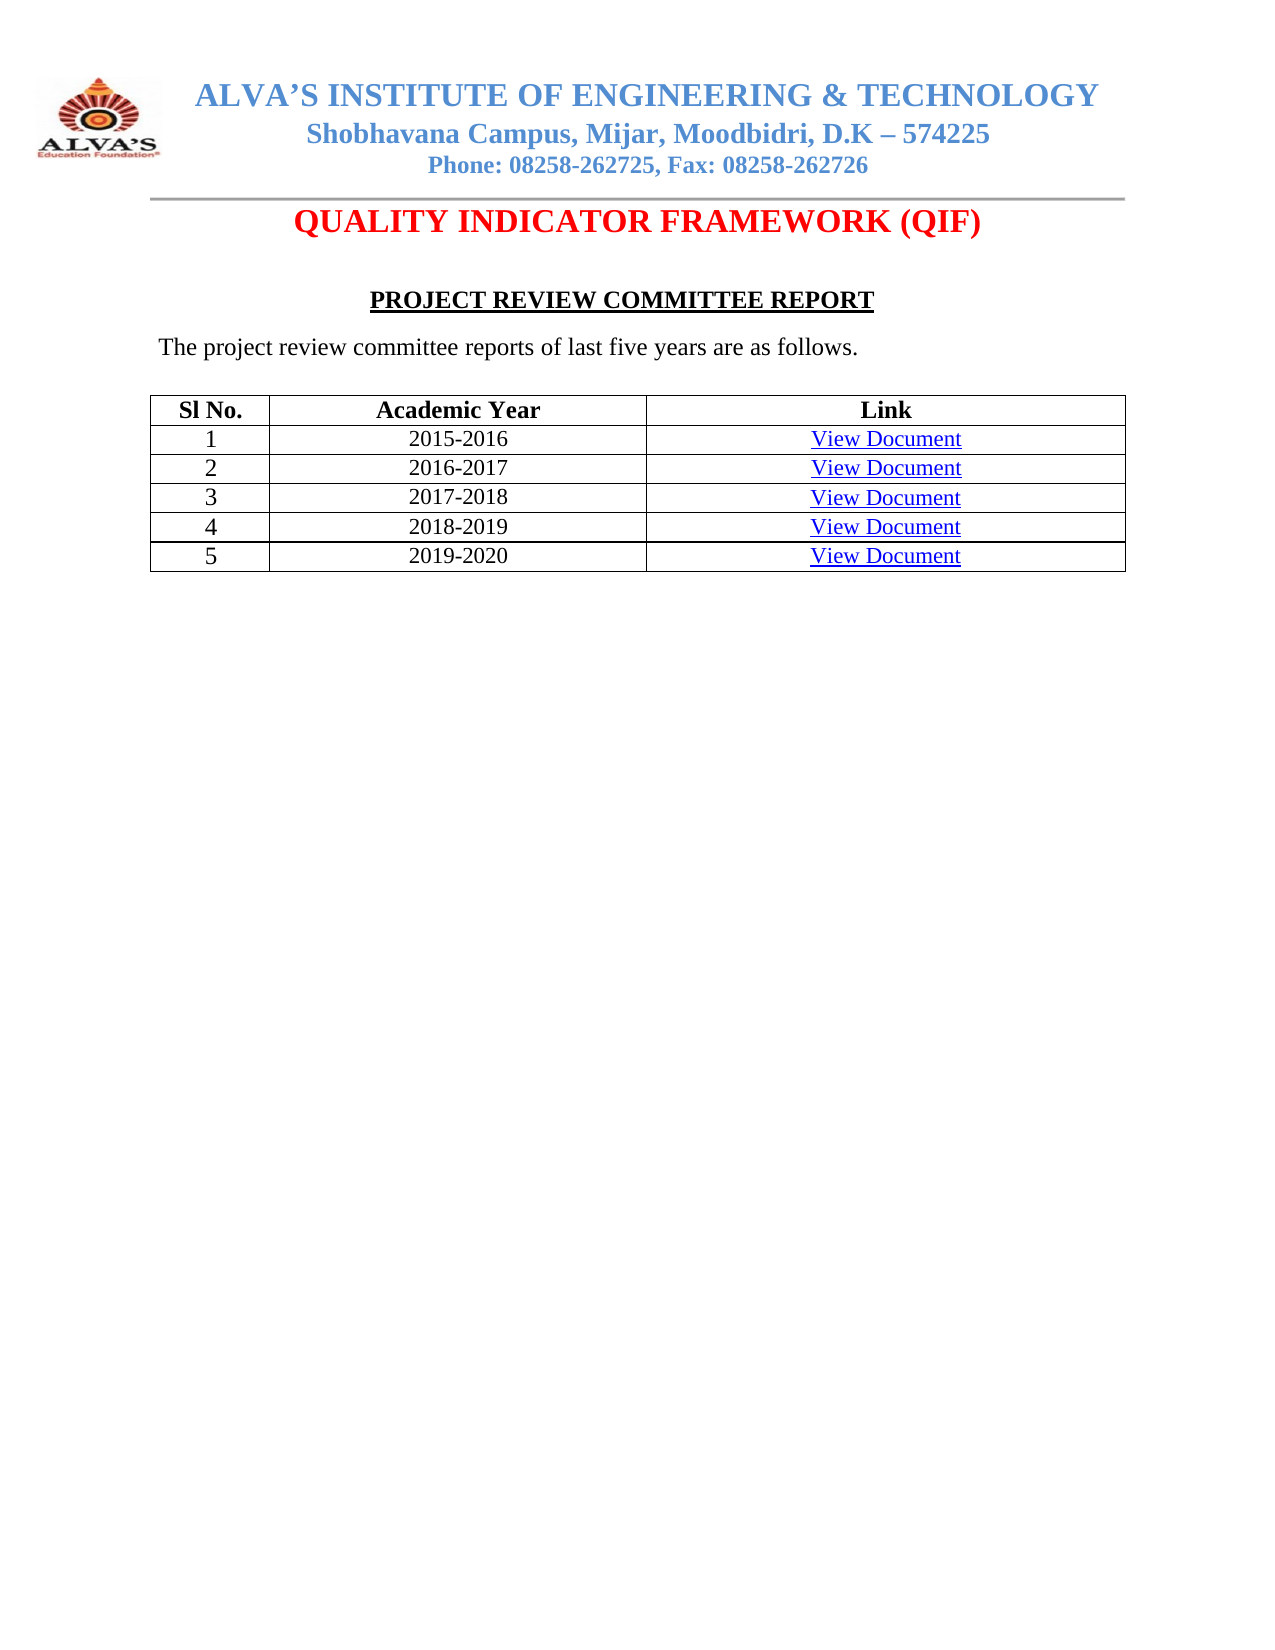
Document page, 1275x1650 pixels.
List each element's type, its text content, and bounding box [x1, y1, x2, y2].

text The project review committee reports of last five years are as follows. [158, 332, 1137, 361]
table_cell View Document [647, 543, 1125, 571]
text ALVA’S INSTITUTE OF ENGINEERING & TECHNOLOGY [194, 75, 1100, 113]
table_cell 2015-2016 [270, 426, 646, 454]
table_cell View Document [647, 513, 1125, 541]
text Phone: 08258-262725, Fax: 08258-262726 [194, 150, 1102, 179]
table_cell 3 [151, 484, 269, 512]
table_cell 2017-2018 [270, 484, 646, 512]
text QUALITY INDICATOR FRAMEWORK (QIF) [293, 194, 1137, 239]
table_header Link [647, 396, 1125, 424]
table_cell 2 [151, 455, 269, 483]
table_cell 2018-2019 [270, 513, 646, 541]
table_header Academic Year [270, 396, 646, 424]
text Shobhavana Campus, Mijar, Moodbidri, D.K – 574225 [194, 116, 1102, 149]
table_cell 1 [151, 426, 269, 454]
table_cell View Document [647, 455, 1125, 483]
table_cell 4 [151, 513, 269, 541]
table_cell 5 [151, 543, 269, 571]
table_header Sl No. [151, 396, 269, 424]
text PROJECT REVIEW COMMITTEE REPORT [369, 285, 1137, 314]
table_cell View Document [647, 484, 1125, 512]
table_cell View Document [647, 426, 1125, 454]
table_cell 2016-2017 [270, 455, 646, 483]
picture [35, 77, 163, 159]
table_cell 2019-2020 [270, 543, 646, 571]
